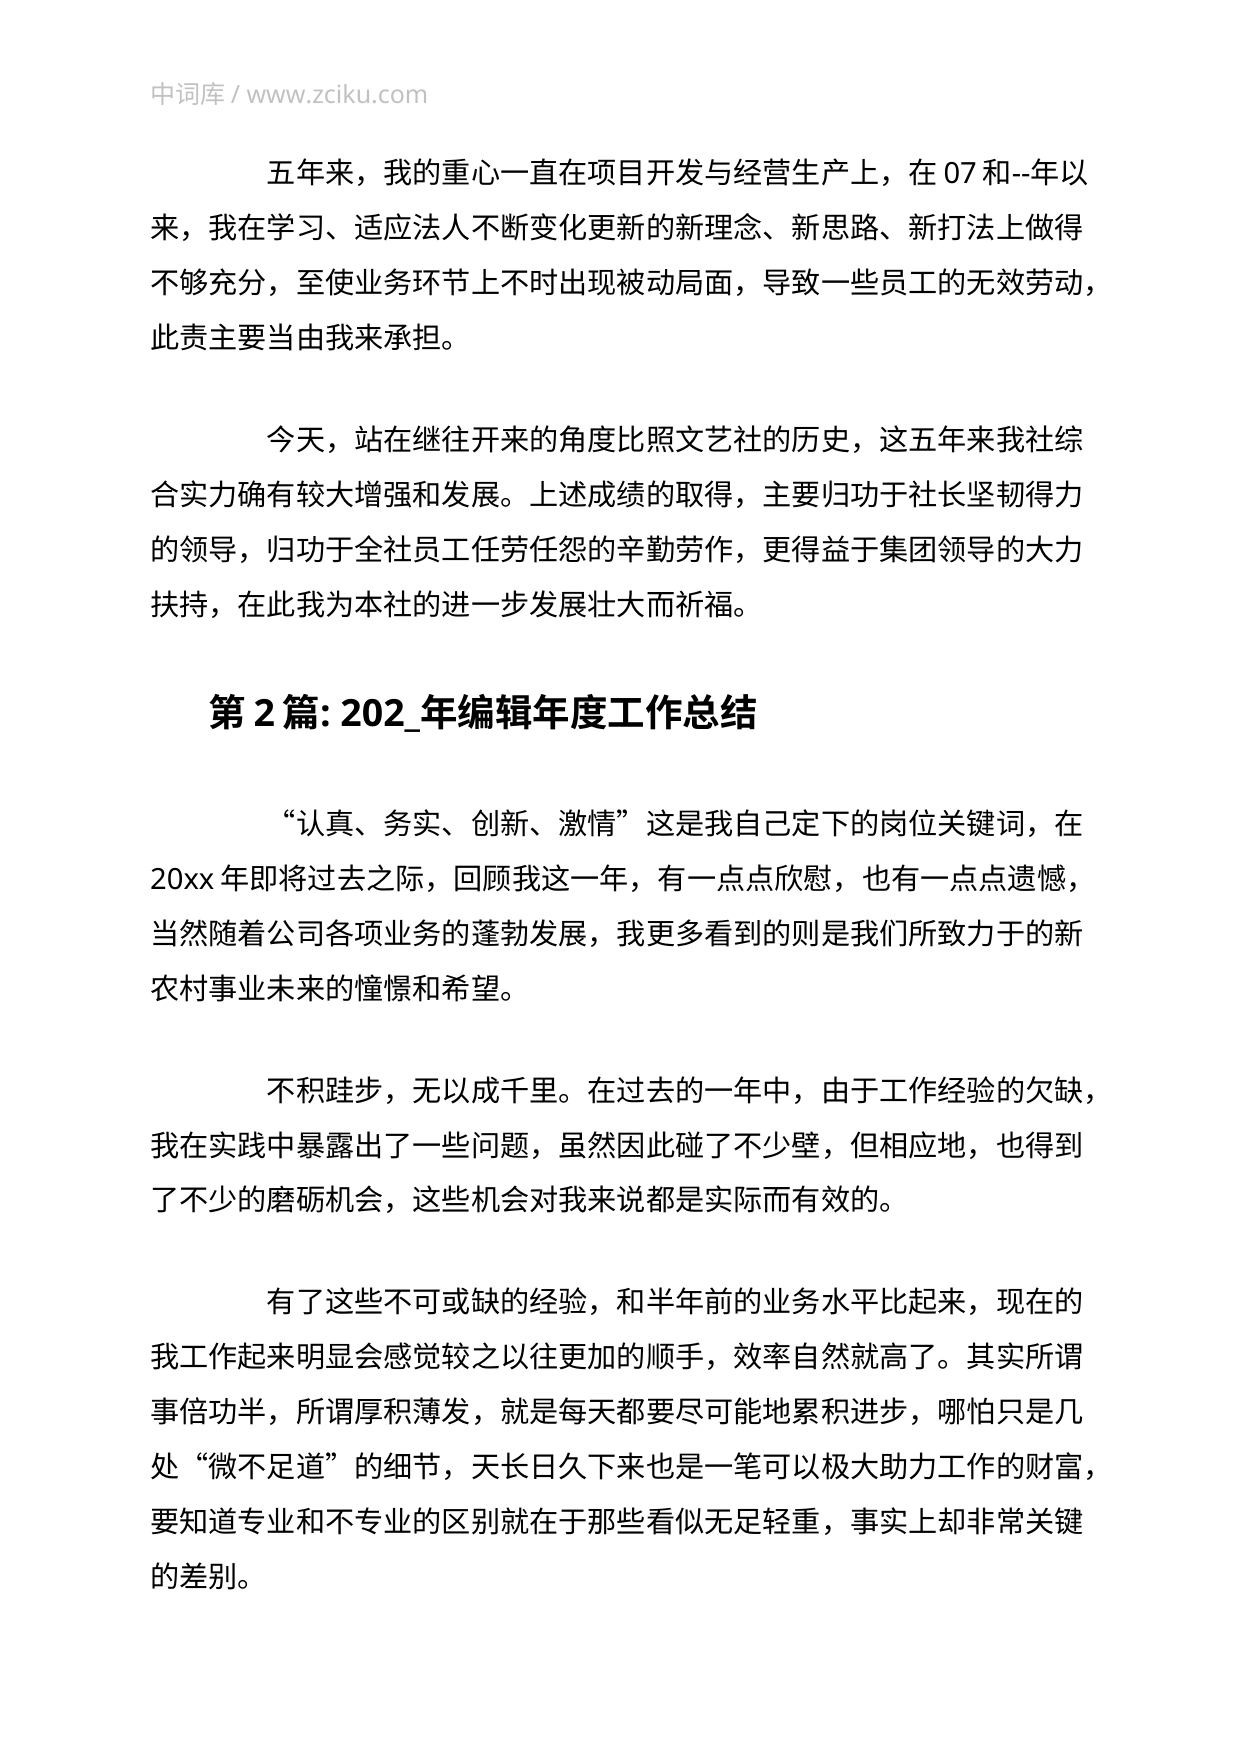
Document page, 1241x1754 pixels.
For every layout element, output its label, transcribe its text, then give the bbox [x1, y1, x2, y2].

text “认真、务实、创新、激情”这是我自己定下的岗位关键词，在20xx年即将过去之际，回顾我这一年，有一点点欣慰，也有一点点遗憾，当然随着公司各项业务的蓬勃发展，我更多看到的则是我们所致力于的新农村事业未来的憧憬和希望。 [150, 801, 1090, 1008]
text 有了这些不可或缺的经验，和半年前的业务水平比起来，现在的我工作起来明显会感觉较之以往更加的顺手，效率自然就高了。其实所谓事倍功半，所谓厚积薄发，就是每天都要尽可能地累积进步，哪怕只是几处“微不足道”的细节，天长日久下来也是一笔可以极大助力工作的财富，要知道专业和不专业的区别就在于那些看似无足轻重，事实上却非常关键的差别。 [150, 1279, 1090, 1596]
text 今天，站在继往开来的角度比照文艺社的历史，这五年来我社综合实力确有较大增强和发展。上述成绩的取得，主要归功于社长坚韧得力的领导，归功于全社员工任劳任怨的辛勤劳作，更得益于集团领导的大力扶持，在此我为本社的进一步发展壮大而祈福。 [150, 417, 1090, 623]
text 第2篇: 202_年编辑年度工作总结 [150, 683, 1090, 737]
text 不积跬步，无以成千里。在过去的一年中，由于工作经验的欠缺，我在实践中暴露出了一些问题，虽然因此碰了不少壁，但相应地，也得到了不少的磨砺机会，这些机会对我来说都是实际而有效的。 [150, 1067, 1090, 1219]
text 五年来，我的重心一直在项目开发与经营生产上，在07和--年以来，我在学习、适应法人不断变化更新的新理念、新思路、新打法上做得不够充分，至使业务环节上不时出现被动局面，导致一些员工的无效劳动，此责主要当由我来承担。 [150, 150, 1090, 357]
